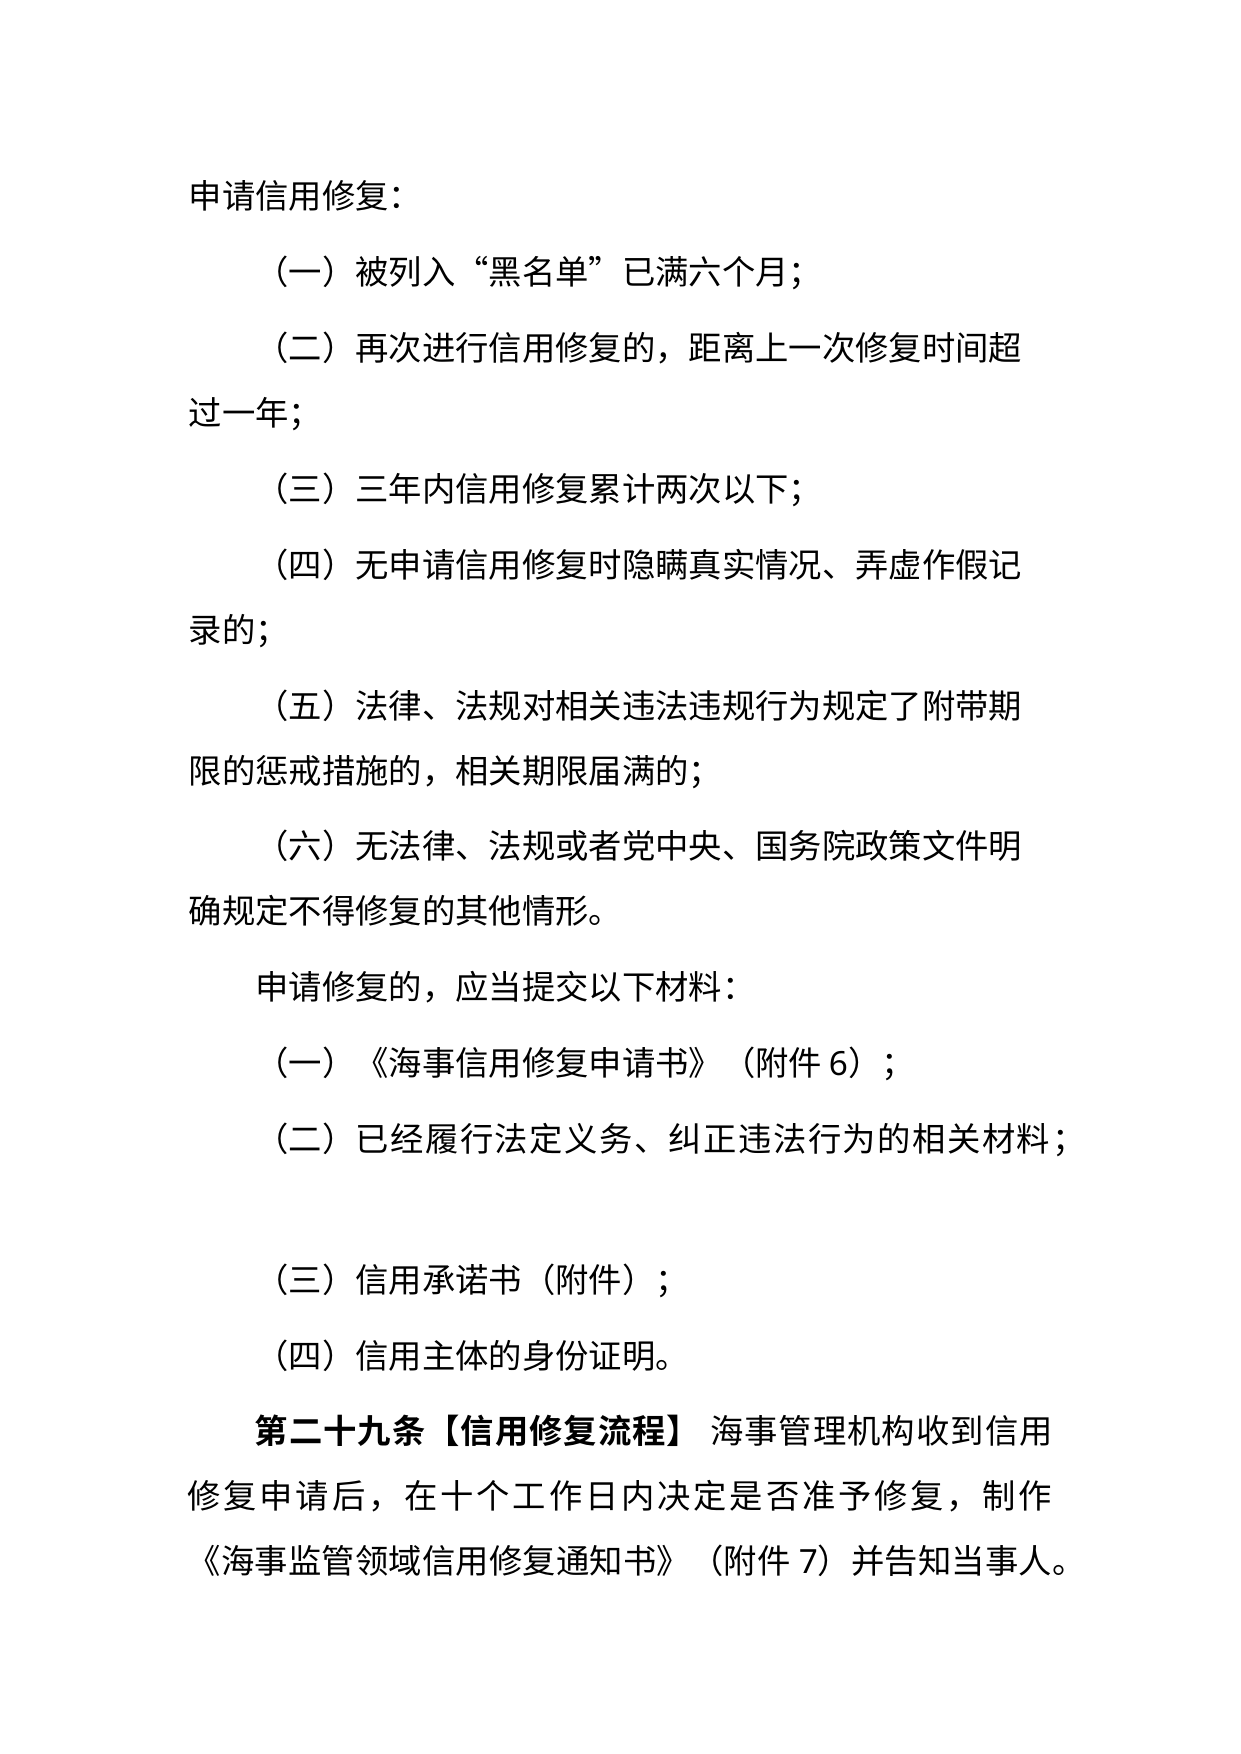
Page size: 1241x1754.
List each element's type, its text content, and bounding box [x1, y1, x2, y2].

list （三）三年内信用修复累计两次以下； [189, 454, 1053, 519]
list （六）无法律、法规或者党中央、国务院政策文件明确规定不得修复的其他情形。 [189, 812, 1053, 942]
list 信用承诺书（附件）； [189, 1245, 1053, 1310]
list 已经履行法定义务、纠正违法行为的相关材料； [189, 1104, 1053, 1234]
list （四）无申请信用修复时隐瞒真实情况、弄虚作假记录的； [189, 530, 1053, 660]
list （二）再次进行信用修复的，距离上一次修复时间超过一年； [189, 314, 1053, 444]
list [187, 1397, 1053, 1592]
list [189, 162, 1053, 227]
list （五）法律、法规对相关违法违规行为规定了附带期限的惩戒措施的，相关期限届满的； [189, 671, 1053, 801]
list 申请修复的，应当提交以下材料： [189, 953, 1053, 1018]
list 信用主体的身份证明。 [189, 1321, 1053, 1386]
list （一）被列入“黑名单”已满六个月； [189, 238, 1053, 303]
list 《海事信用修复申请书》（附件6）； [189, 1029, 1053, 1094]
